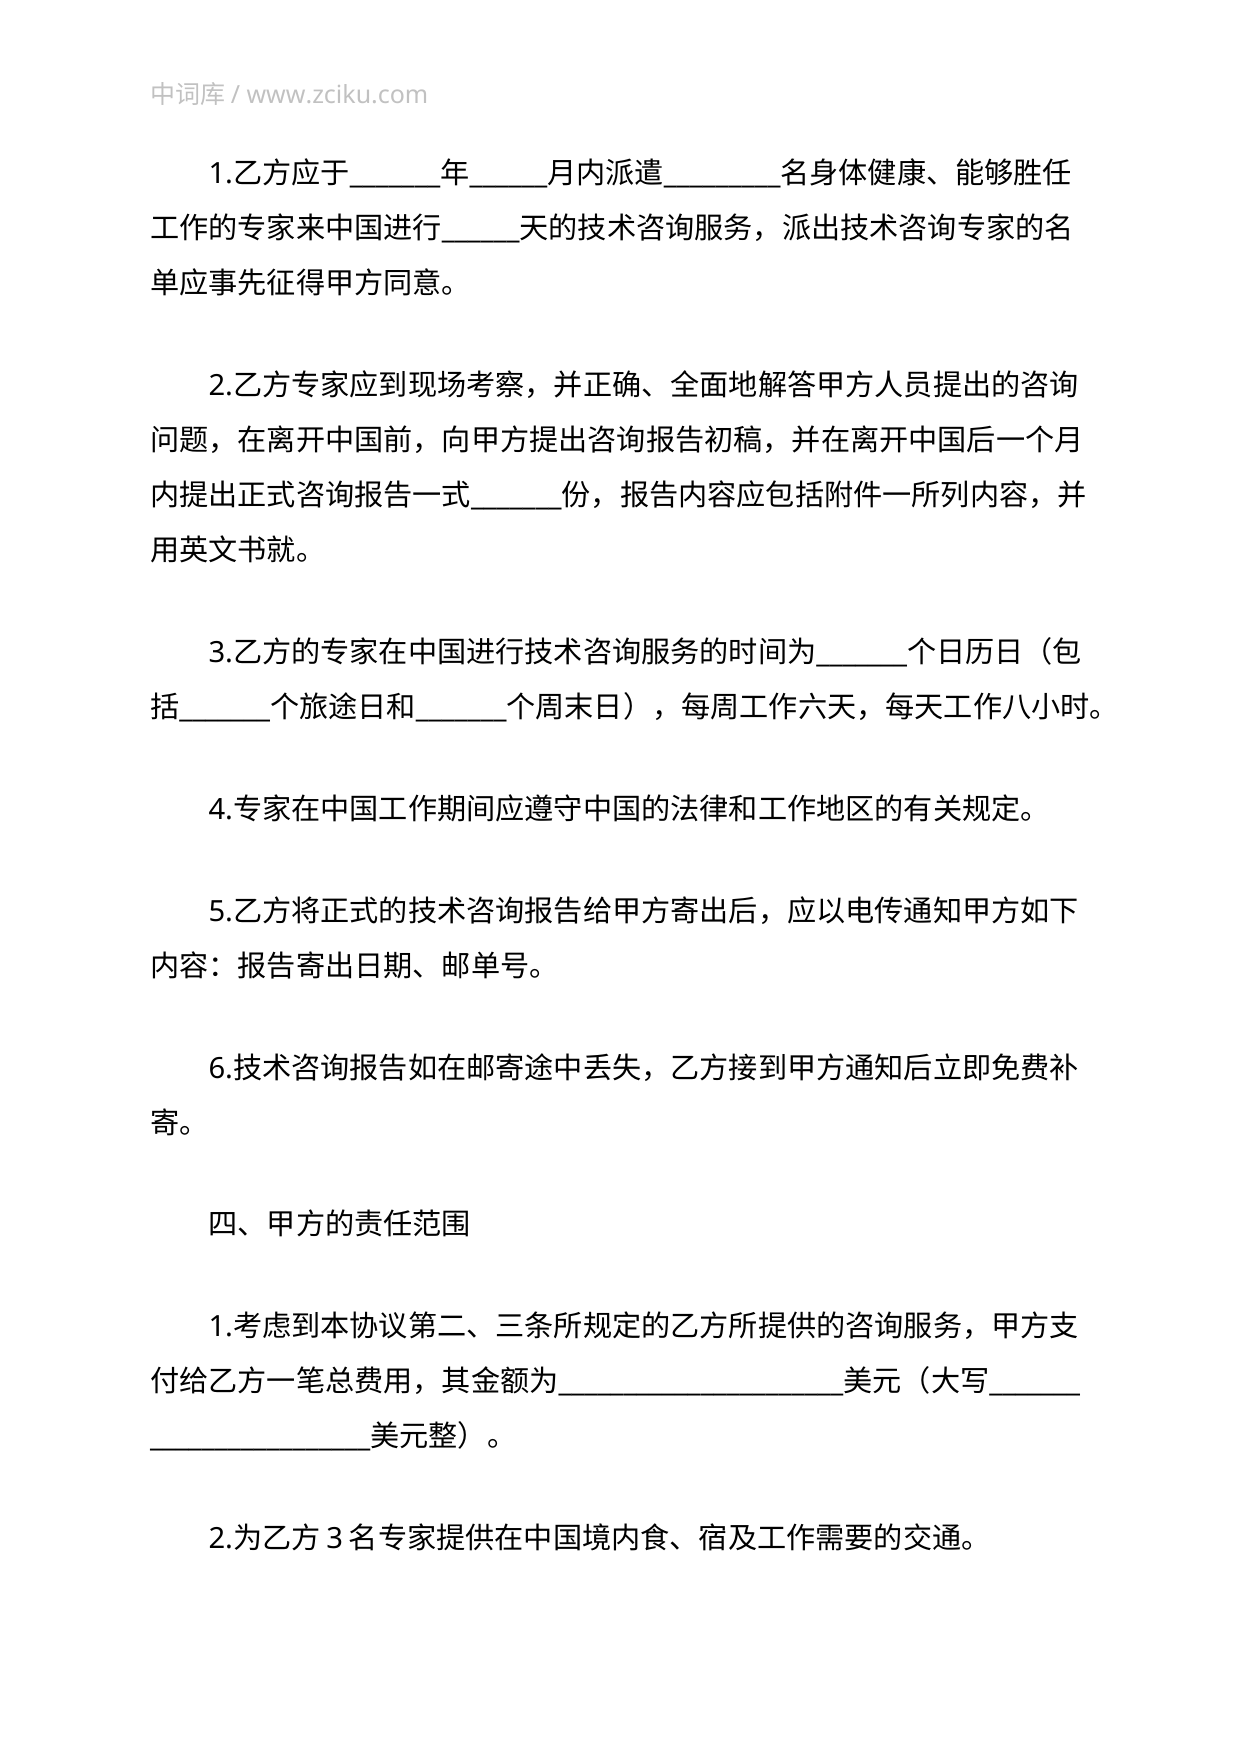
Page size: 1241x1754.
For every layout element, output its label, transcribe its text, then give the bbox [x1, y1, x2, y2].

text 4.专家在中国工作期间应遵守中国的法律和工作地区的有关规定。 [150, 785, 1090, 828]
text 3.乙方的专家在中国进行技术咨询服务的时间为_______个日历日（包括_______个旅途日和_______个周末日），每周工作六天，每天工作八小时。 [150, 628, 1090, 726]
text 1.考虑到本协议第二、三条所规定的乙方所提供的咨询服务，甲方支付给乙方一笔总费用，其金额为______________________美元（大写________________________美元整）。 [150, 1303, 1090, 1455]
text 6.技术咨询报告如在邮寄途中丢失，乙方接到甲方通知后立即免费补寄。 [150, 1044, 1090, 1141]
text 四、甲方的责任范围 [150, 1201, 1090, 1243]
text 2.为乙方3名专家提供在中国境内食、宿及工作需要的交通。 [150, 1515, 1090, 1557]
text 5.乙方将正式的技术咨询报告给甲方寄出后，应以电传通知甲方如下内容：报告寄出日期、邮单号。 [150, 887, 1090, 985]
text 2.乙方专家应到现场考察，并正确、全面地解答甲方人员提出的咨询问题，在离开中国前，向甲方提出咨询报告初稿，并在离开中国后一个月内提出正式咨询报告一式_______份，报告内容应包括附件一所列内容，并用英文书就。 [150, 362, 1090, 569]
text 1.乙方应于_______年______月内派遣_________名身体健康、能够胜任工作的专家来中国进行______天的技术咨询服务，派出技术咨询专家的名单应事先征得甲方同意。 [150, 150, 1090, 302]
